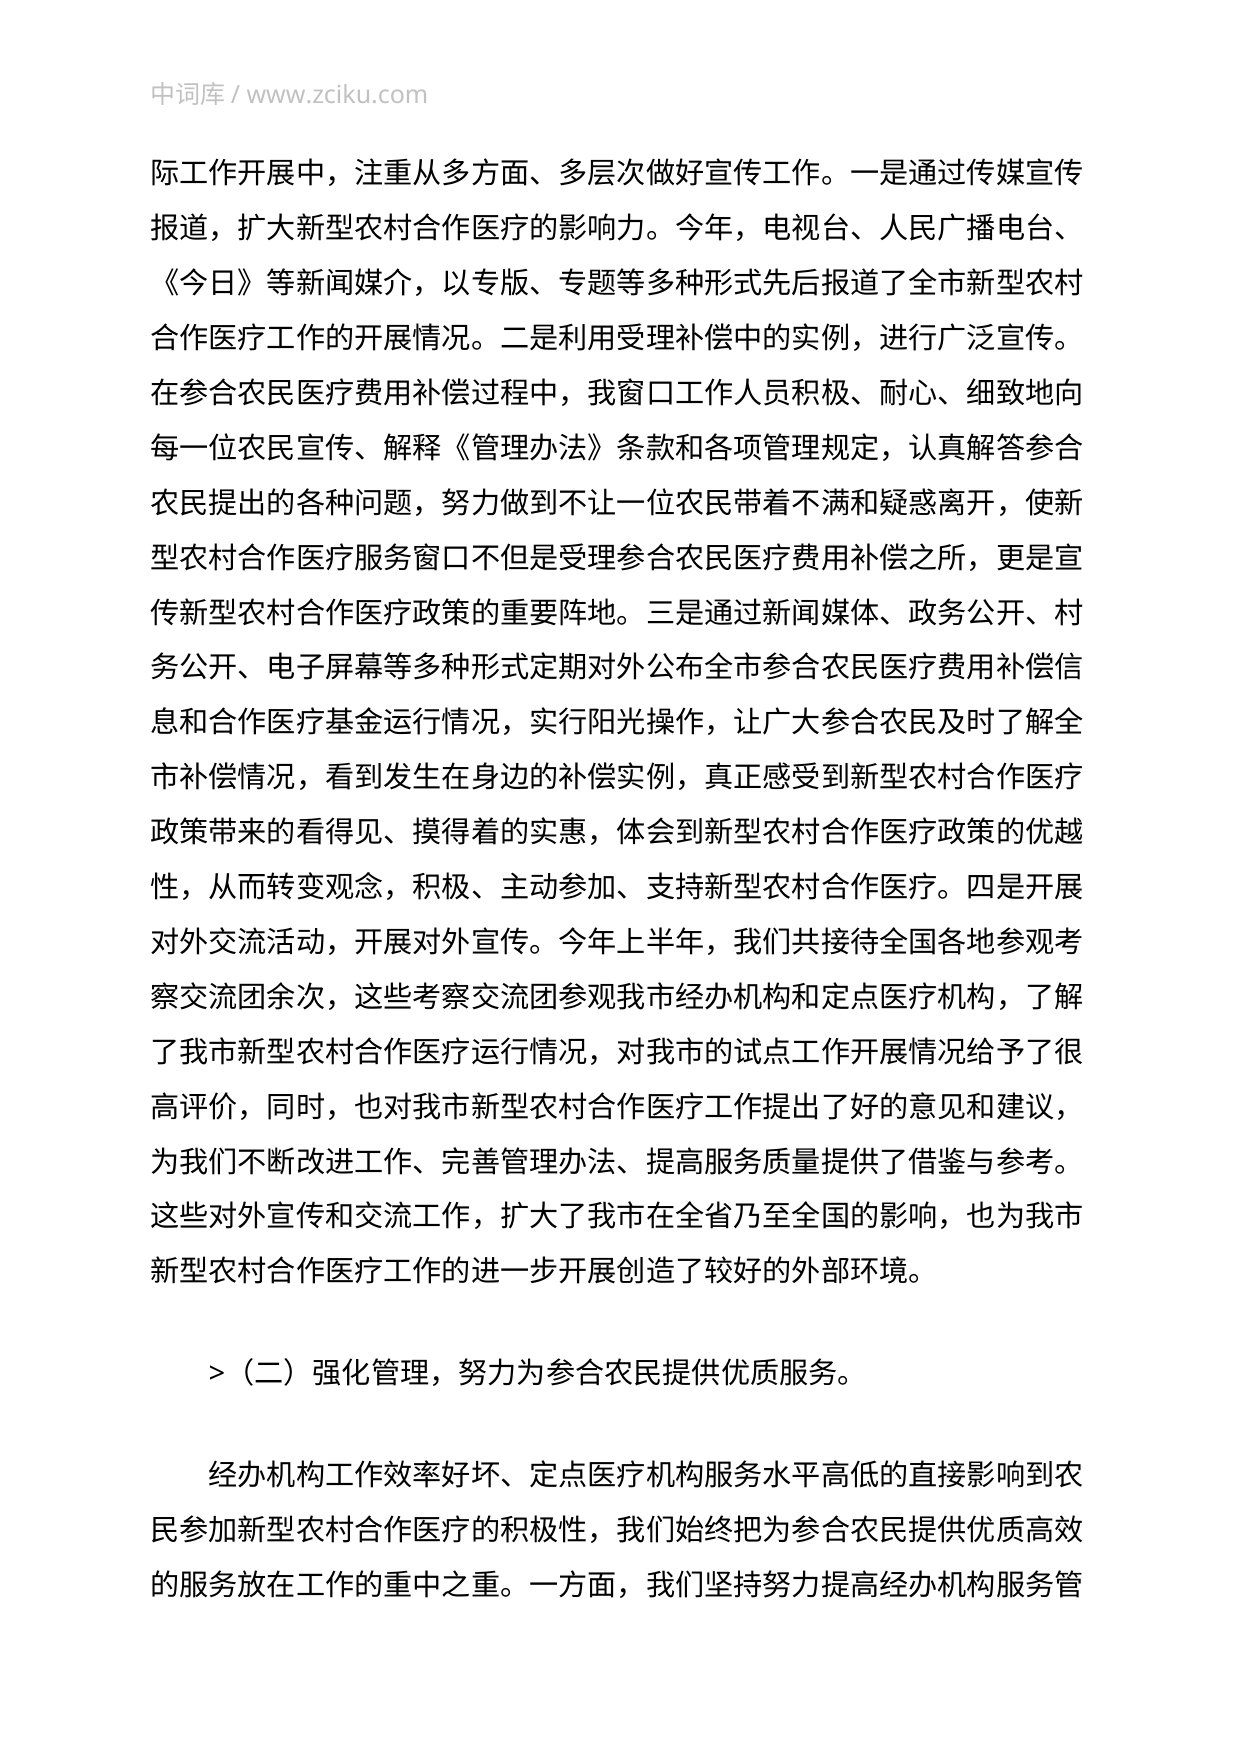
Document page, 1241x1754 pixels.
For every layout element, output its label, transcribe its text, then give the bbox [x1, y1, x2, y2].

text >（二）强化管理，努力为参合农民提供优质服务。 [150, 1350, 1090, 1392]
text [150, 150, 1090, 1290]
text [150, 1452, 1090, 1604]
